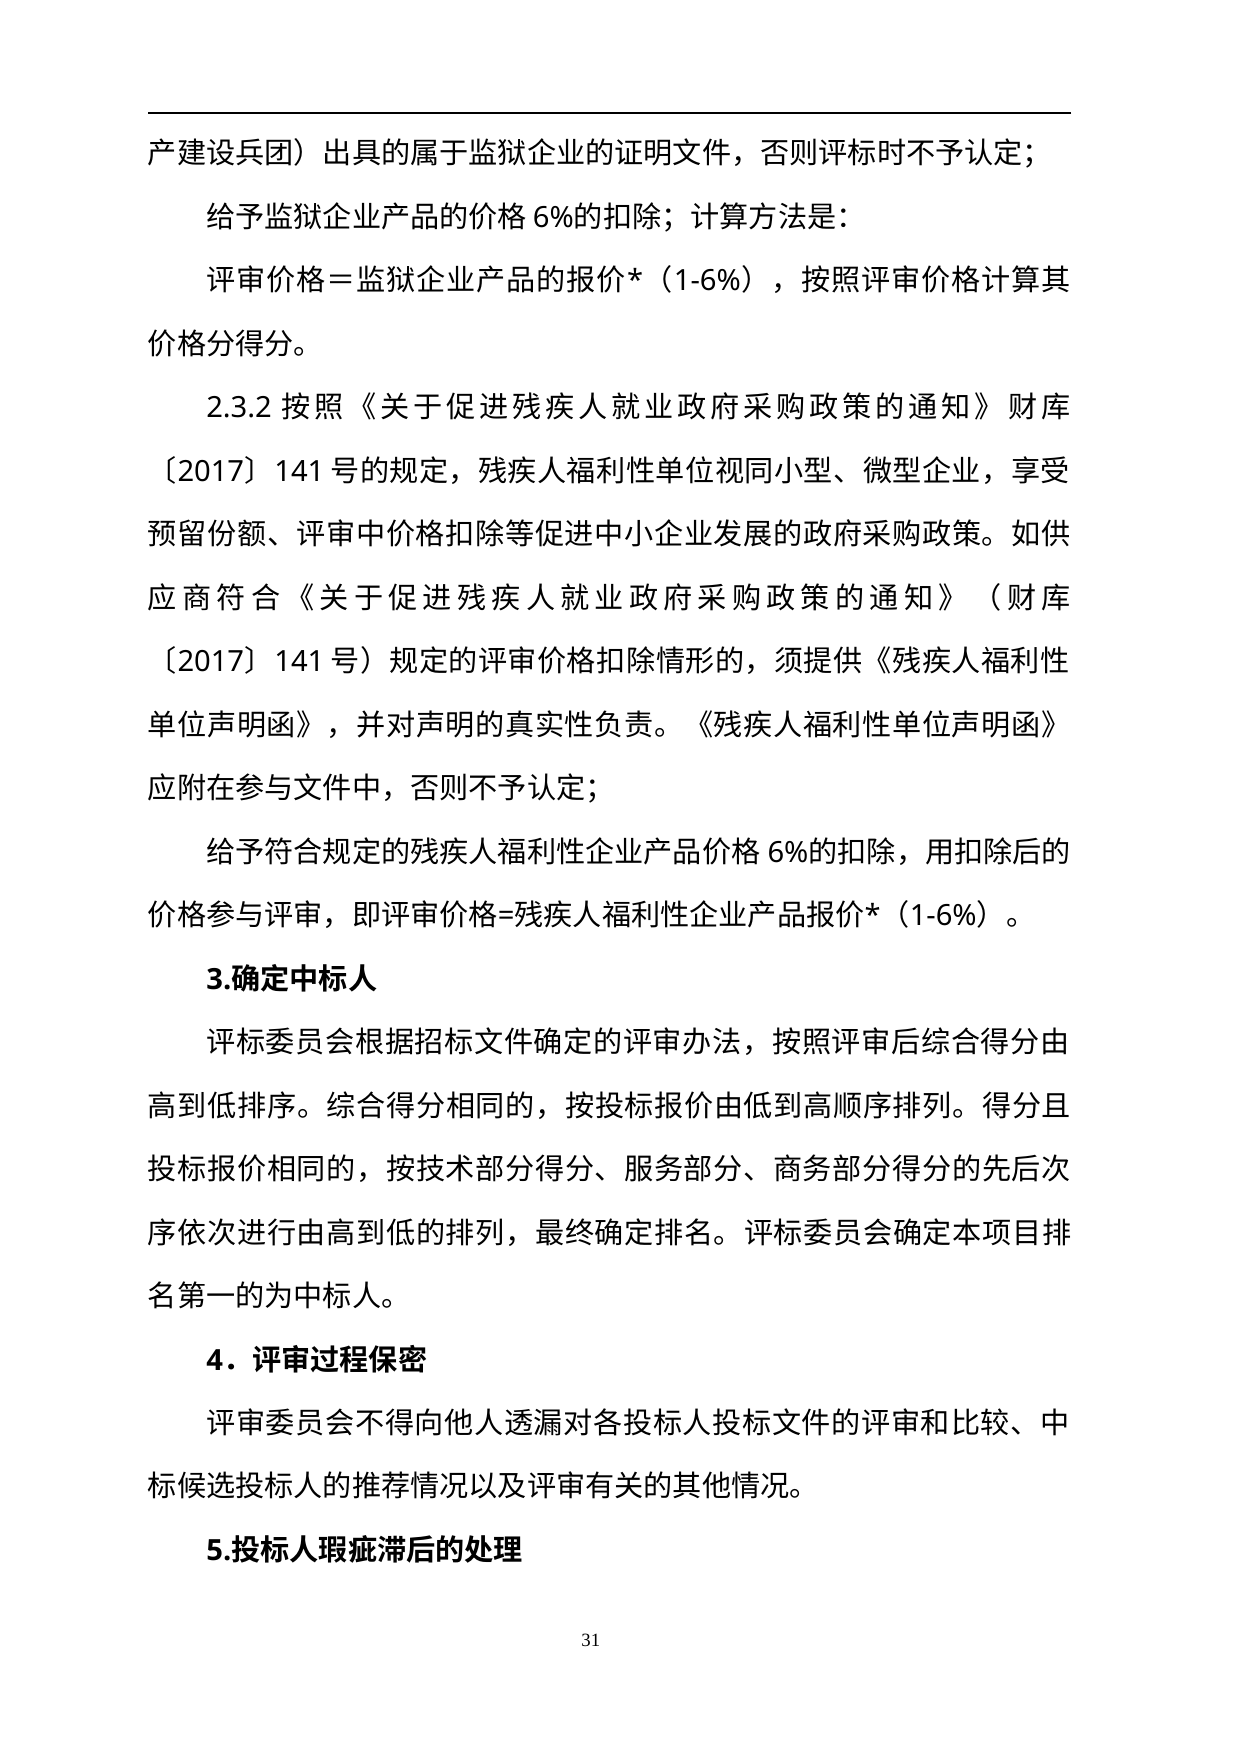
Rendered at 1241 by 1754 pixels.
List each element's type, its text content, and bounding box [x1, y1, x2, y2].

text 给予符合规定的残疾人福利性企业产品价格6%的扣除，用扣除后的价格参与评审，即评审价格=残疾人福利性企业产品报价*（1-6%）。 [148, 828, 1071, 934]
text 评审价格＝监狱企业产品的报价*（1-6%），按照评审价格计算其价格分得分。 [148, 257, 1071, 363]
text 2.3.2按照《关于促进残疾人就业政府采购政策的通知》财库〔2017〕141号的规定，残疾人福利性单位视同小型、微型企业，享受预留份额、评审中价格扣除等促进中小企业发展的政府采购政策。如供应商符合《关于促进残疾人就业政府采购政策的通知》（财库〔2017〕141号）规定的评审价格扣除情形的，须提供《残疾人福利性单位声明函》，并对声明的真实性负责。《残疾人福利性单位声明函》应附在参与文件中，否则不予认定； [148, 384, 1071, 807]
text 评标委员会根据招标文件确定的评审办法，按照评审后综合得分由高到低排序。综合得分相同的，按投标报价由低到高顺序排列。得分且投标报价相同的，按技术部分得分、服务部分、商务部分得分的先后次序依次进行由高到低的排列，最终确定排名。评标委员会确定本项目排名第一的为中标人。 [148, 1019, 1071, 1315]
text 5.投标人瑕疵滞后的处理 [148, 1526, 1071, 1569]
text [148, 130, 1071, 172]
text 给予监狱企业产品的价格6%的扣除；计算方法是： [148, 193, 1071, 236]
text 评审委员会不得向他人透漏对各投标人投标文件的评审和比较、中标候选投标人的推荐情况以及评审有关的其他情况。 [148, 1399, 1071, 1505]
text 4．评审过程保密 [148, 1336, 1071, 1378]
text 3.确定中标人 [148, 955, 1071, 998]
